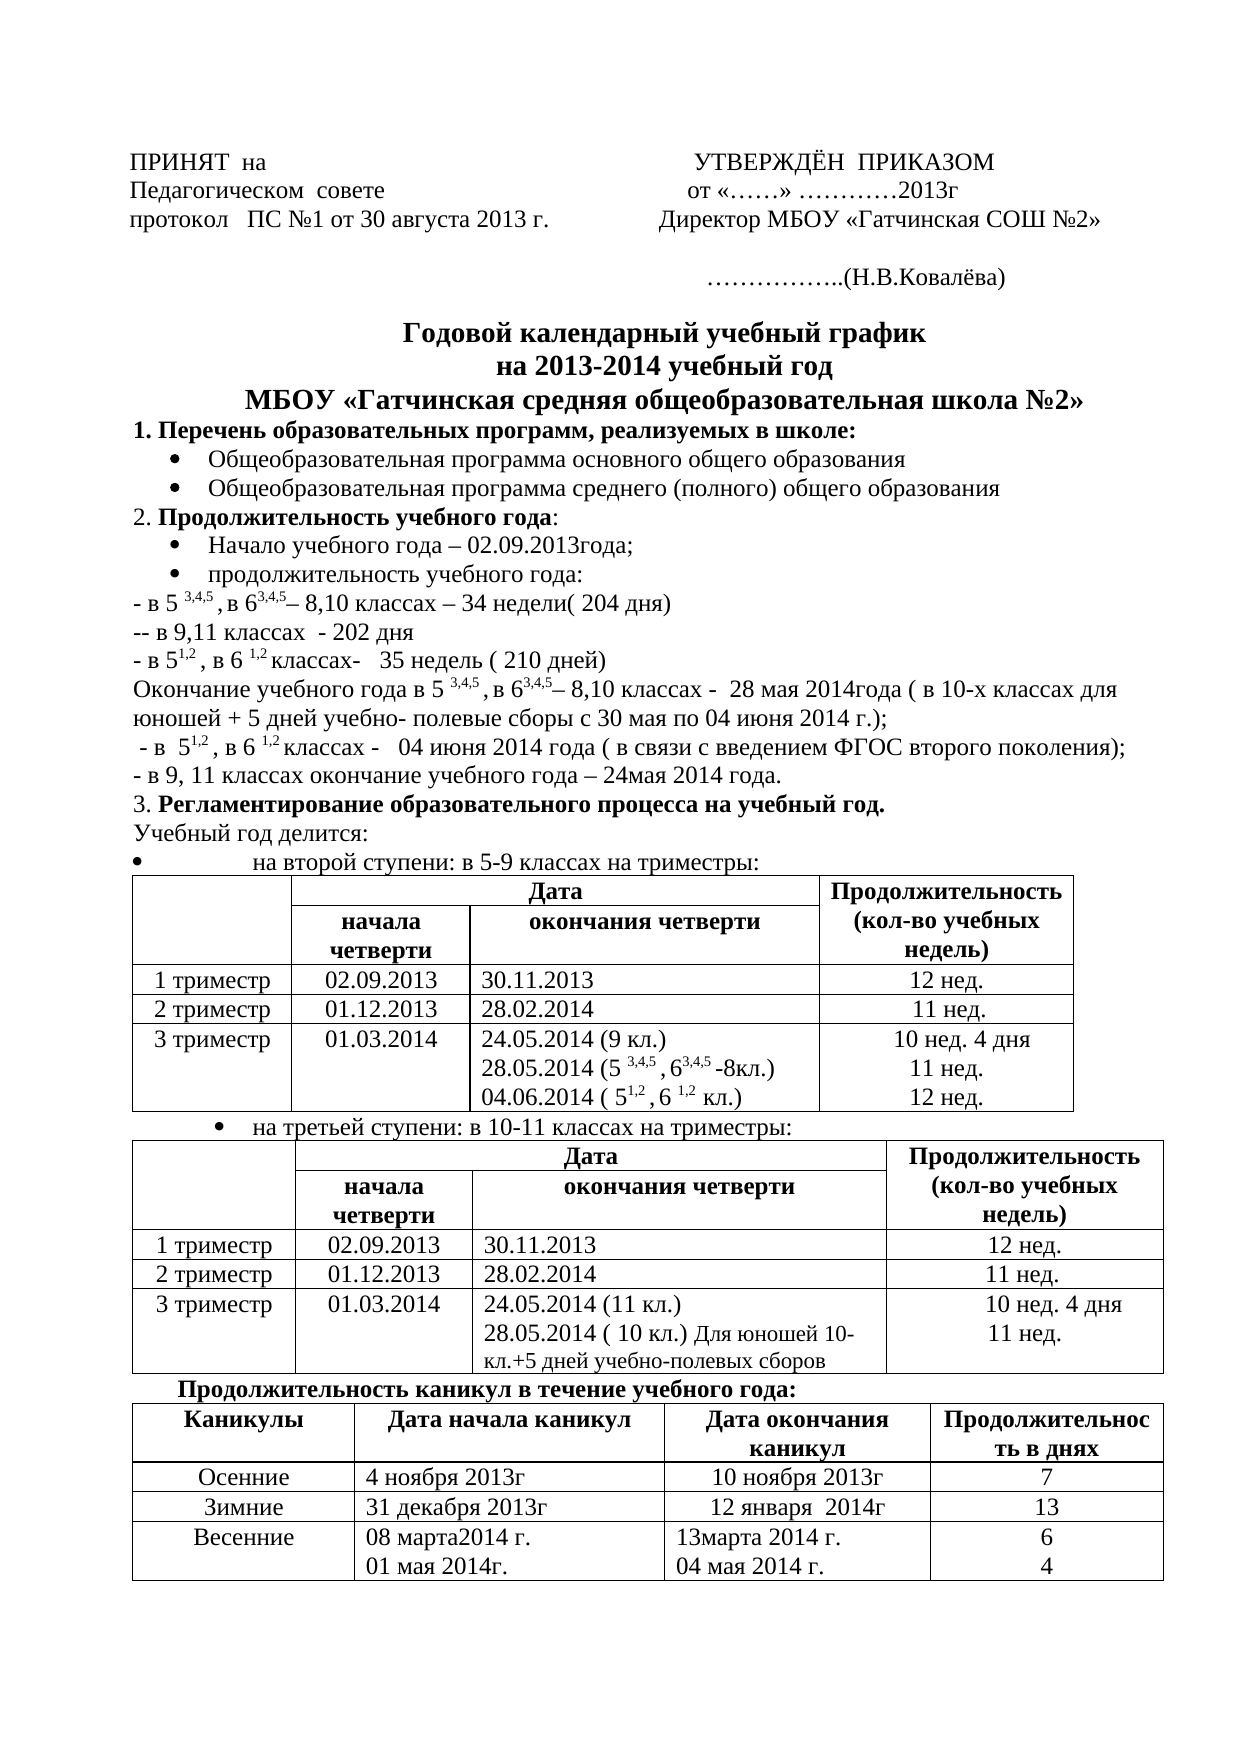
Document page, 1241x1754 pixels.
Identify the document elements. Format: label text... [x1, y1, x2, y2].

table_cell 01.03.2014 [292, 1024, 469, 1111]
table_cell 28.02.2014 [473, 1260, 886, 1288]
text - в 51,2 , в 6 1,2 классах - 04 июня 2014 года ( в связи с введением ФГОС второго поколения); [133, 732, 1152, 760]
list на третьей ступени: в 10-11 классах на триместры: [215, 1112, 1152, 1140]
table_cell 02.09.2013 [292, 965, 469, 993]
table_cell 10 нед. 4 дня 11 нед. [887, 1289, 1163, 1373]
table_cell 6 4 [931, 1522, 1163, 1579]
table_cell 3 триместр [133, 1289, 295, 1373]
table_cell окончания четверти [473, 1171, 886, 1229]
table_header Дата начала каникул [355, 1404, 664, 1461]
table_header [133, 876, 291, 964]
table_header Продолжительность в днях [931, 1404, 1163, 1461]
table_header [133, 1141, 295, 1229]
table_cell 31 декабря 2013г [355, 1492, 664, 1521]
list Общеобразовательная программа среднего (полного) общего образования [170, 473, 1152, 502]
table_cell 24.05.2014 (11 кл.) 28.05.2014 ( 10 кл.) Для юношей 10- кл.+5 дней учебно-полевых сборов [473, 1289, 886, 1373]
table_cell 30.11.2013 [473, 1230, 886, 1258]
list продолжительность учебного года: [170, 559, 1152, 588]
text -- в 9,11 классах - 202 дня [133, 617, 1152, 645]
table_cell 7 [931, 1463, 1163, 1491]
table_cell Осенние [133, 1463, 354, 1491]
table_cell 30.11.2013 [471, 965, 819, 993]
table_cell 13 [931, 1492, 1163, 1521]
text МБОУ «Гатчинская средняя общеобразовательная школа №2» [177, 382, 1152, 415]
text - в 9, 11 классах окончание учебного года – 24мая 2014 года. [133, 760, 1152, 789]
table_cell 12 нед. [887, 1230, 1163, 1258]
table_cell 08 марта2014 г. 01 мая 2014г. [355, 1522, 664, 1579]
table_cell 01.12.2013 [296, 1260, 472, 1288]
table_cell 13марта 2014 г. 04 мая 2014 г. [665, 1522, 930, 1579]
table_cell окончания четверти [471, 906, 819, 964]
table_header Каникулы [133, 1404, 354, 1461]
table_cell 12 нед. [820, 965, 1073, 993]
table_cell 10 ноября 2013г [665, 1463, 930, 1491]
table_header Продолжительность (кол-во учебных недель) [820, 876, 1073, 964]
table_header Дата окончания каникул [665, 1404, 930, 1461]
table_cell начала четверти [292, 906, 469, 964]
table_cell 10 нед. 4 дня 11 нед. 12 нед. [820, 1024, 1073, 1111]
text - в 5 3,4,5 , в 63,4,5– 8,10 классах – 34 недели( 204 дня) [133, 588, 1152, 617]
table_header Продолжительность (кол-во учебных недель) [887, 1141, 1163, 1229]
table_header Дата [292, 876, 819, 905]
table_cell 01.12.2013 [292, 995, 469, 1023]
list на второй ступени: в 5-9 классах на триместры: [133, 847, 1152, 875]
list Общеобразовательная программа основного общего образования [170, 444, 1152, 473]
table_header Дата [296, 1141, 886, 1170]
table_cell 2 триместр [133, 1260, 295, 1288]
table_cell начала четверти [296, 1171, 472, 1229]
table_cell 12 января 2014г [665, 1492, 930, 1521]
table_cell 1 триместр [133, 1230, 295, 1258]
text 2. Продолжительность учебного года: [133, 502, 1152, 530]
table_cell Весенние [133, 1522, 354, 1579]
table_cell 3 триместр [133, 1024, 291, 1111]
table_cell 4 ноября 2013г [355, 1463, 664, 1491]
text 1. Перечень образовательных программ, реализуемых в школе: [133, 415, 1152, 444]
table_cell 1 триместр [133, 965, 291, 993]
table_cell 02.09.2013 [296, 1230, 472, 1258]
text - в 51,2 , в 6 1,2 классах- 35 недель ( 210 дней) [133, 645, 1152, 674]
table_cell 01.03.2014 [296, 1289, 472, 1373]
text на 2013-2014 учебный год [177, 348, 1152, 382]
table_cell 24.05.2014 (9 кл.) 28.05.2014 (5 3,4,5 , 63,4,5 -8кл.) 04.06.2014 ( 51,2 , 6 1,2 кл.) [471, 1024, 819, 1111]
table_header ПРИНЯТ на Педагогическом совете протокол ПС №1 от 30 августа 2013 г. [118, 147, 619, 315]
table_header УТВЕРЖДЁН ПРИКАЗОМ от «……» …………2013г Директор МБОУ «Гатчинская СОШ №2» ……………..(Н.В.Ковалёва) [620, 147, 1115, 315]
list Начало учебного года – 02.09.2013года; [170, 530, 1152, 559]
text Учебный год делится: [133, 818, 1152, 847]
table_cell 28.02.2014 [471, 995, 819, 1023]
text 3. Регламентирование образовательного процесса на учебный год. [133, 789, 1152, 818]
text Окончание учебного года в 5 3,4,5 , в 63,4,5– 8,10 классах - 28 мая 2014года ( в 10-х классах для юношей + 5 дней учебно- полевые сборы с 30 мая по 04 июня 2014 г.); [133, 674, 1152, 732]
table_cell Зимние [133, 1492, 354, 1521]
title Годовой календарный учебный график [177, 315, 1152, 348]
table_cell 2 триместр [133, 995, 291, 1023]
table_cell 11 нед. [887, 1260, 1163, 1288]
table_cell 11 нед. [820, 995, 1073, 1023]
text Продолжительность каникул в течение учебного года: [177, 1374, 1152, 1403]
